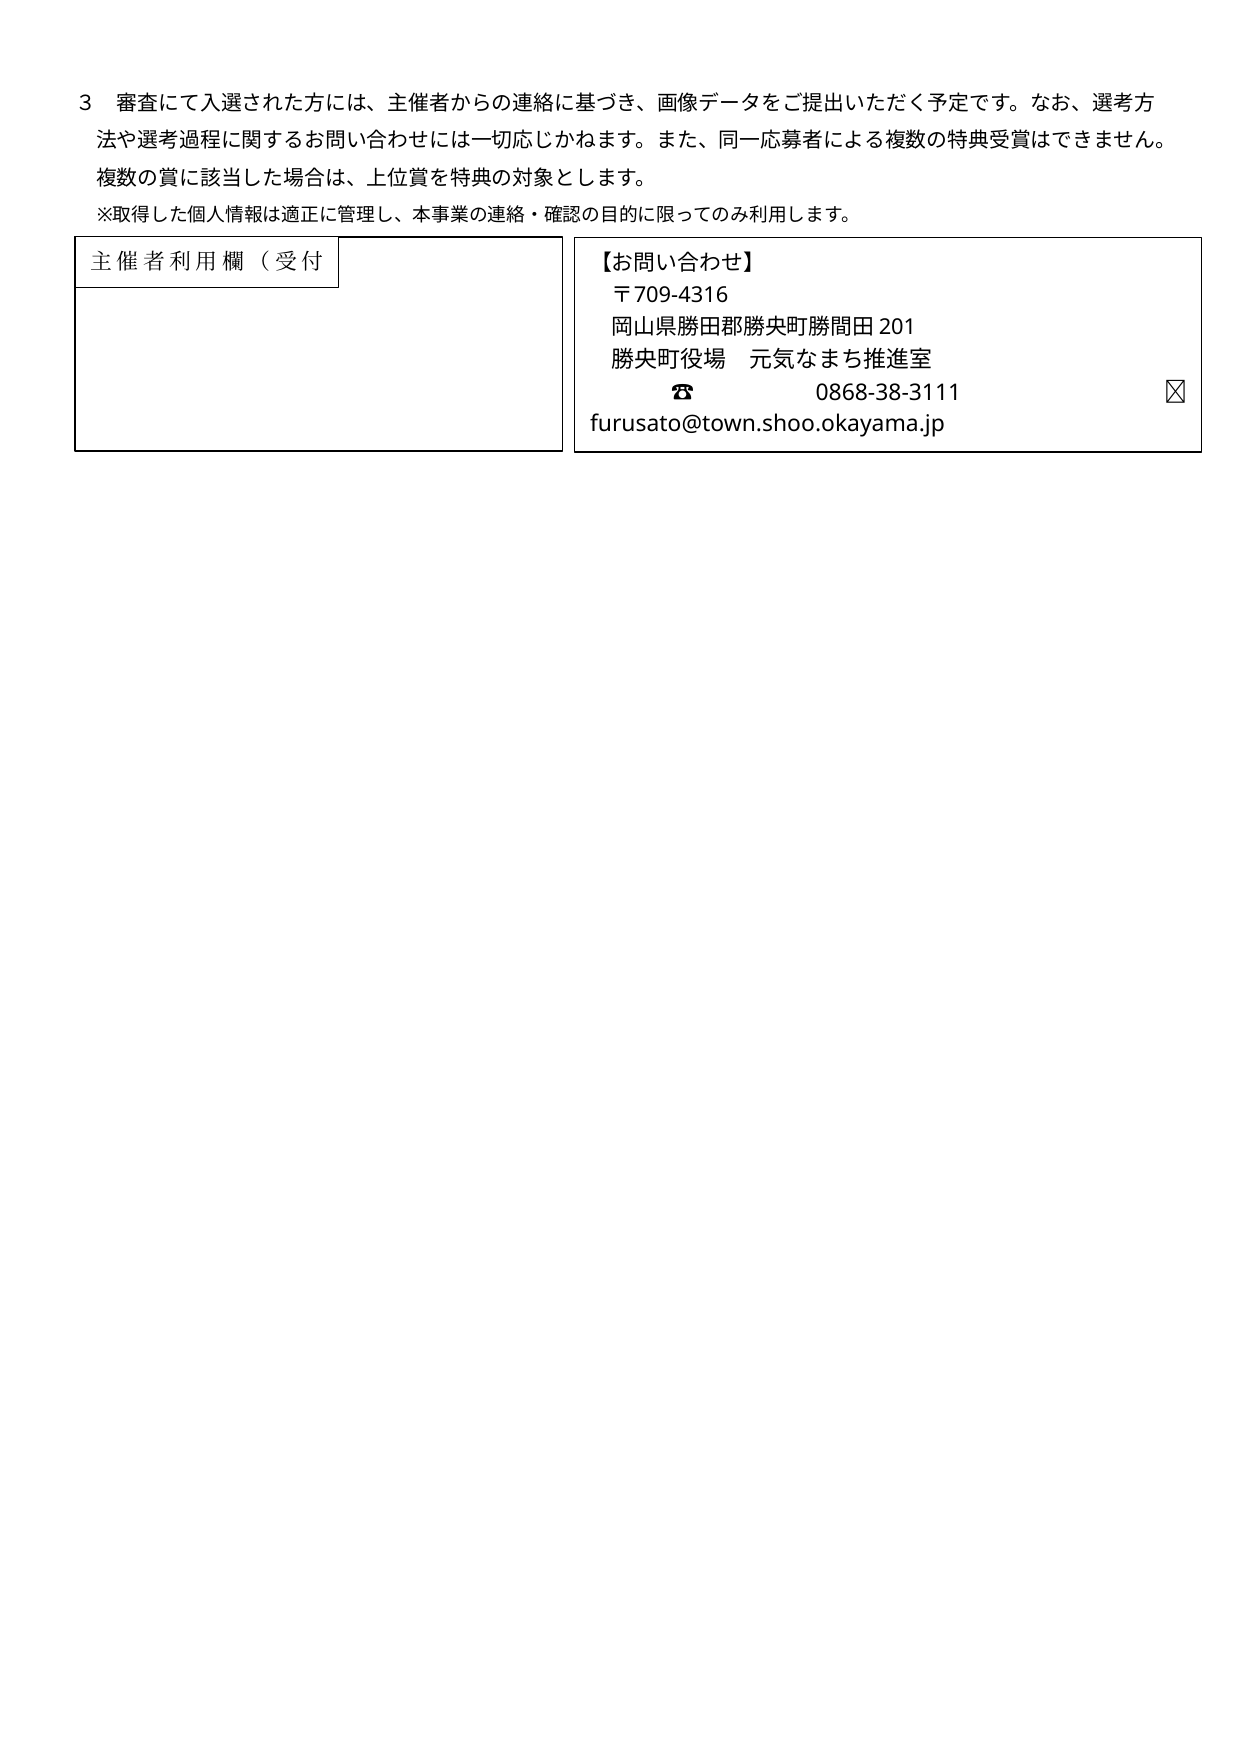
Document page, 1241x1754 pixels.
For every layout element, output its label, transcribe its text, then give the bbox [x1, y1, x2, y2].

text ３ 審査にて入選された方には、主催者からの連絡に基づき、画像データをご提出いただく予定です。なお、選考方法や選考過程に関するお問い合わせには一切応じかねます。また、同一応募者による複数の特典受賞はできません。複数の賞に該当した場合は、上位賞を特典の対象とします。 [75, 82, 1165, 195]
text ※取得した個人情報は適正に管理し、本事業の連絡・確認の目的に限ってのみ利用します。 [97, 195, 1165, 232]
